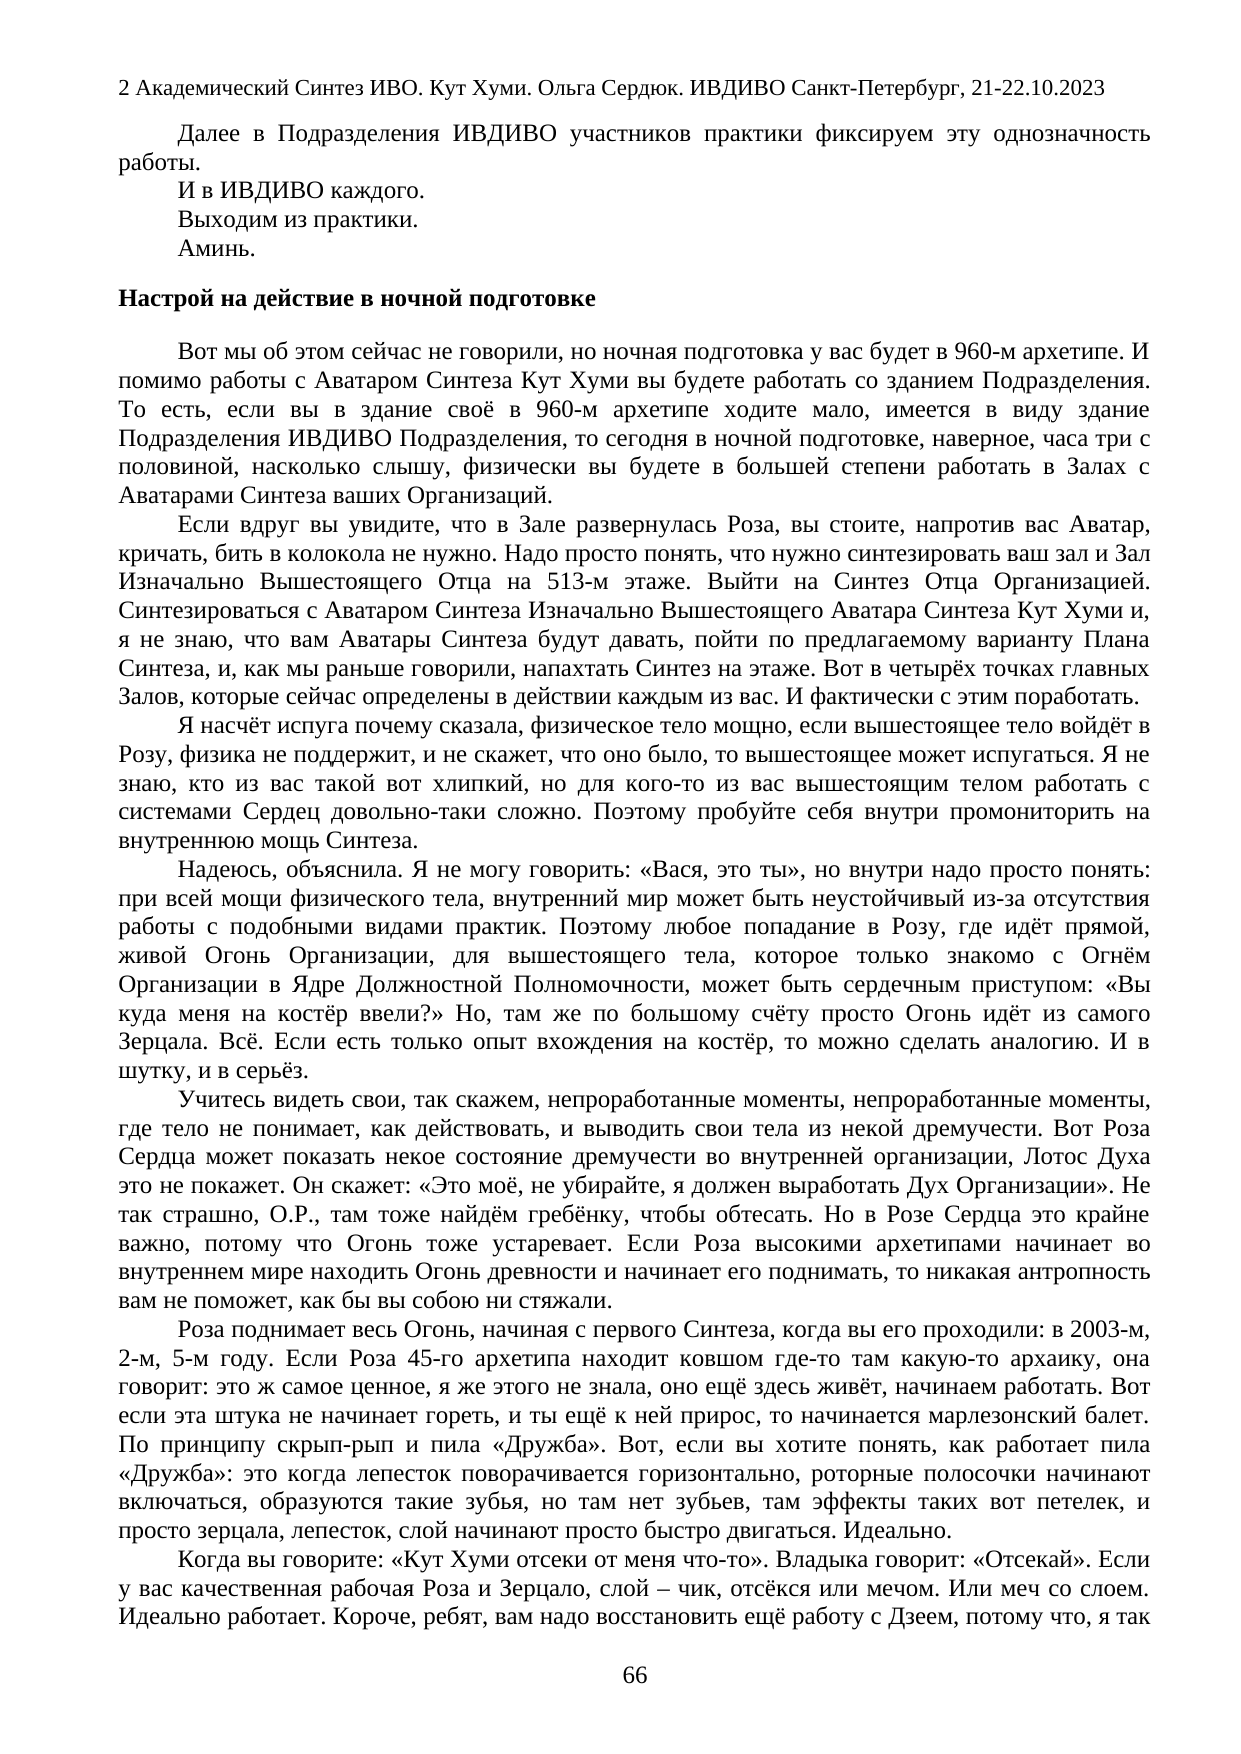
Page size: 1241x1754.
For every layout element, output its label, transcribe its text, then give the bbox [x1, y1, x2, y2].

text Вот мы об этом сейчас не говорили, но ночная подготовка у вас будет в 960-м архетипе. И помимо работы с Аватаром Синтеза Кут Хуми вы будете работать со зданием Подразделения. То есть, если вы в здание своё в 960-м архетипе ходите мало, имеется в виду здание Подразделения ИВДИВО Подразделения, то сегодня в ночной подготовке, наверное, часа три с половиной, насколько слышу, физически вы будете в большей степени работать в Залах с Аватарами Синтеза ваших Организаций. [118, 336, 1152, 509]
text Я насчёт испуга почему сказала, физическое тело мощно, если вышестоящее тело войдёт в Розу, физика не поддержит, и не скажет, что оно было, то вышестоящее может испугаться. Я не знаю, кто из вас такой вот хлипкий, но для кого-то из вас вышестоящим телом работать с системами Сердец довольно-таки сложно. Поэтому пробуйте себя внутри промониторить на внутреннюю мощь Синтеза. [118, 710, 1152, 854]
text Роза поднимает весь Огонь, начиная с первого Синтеза, когда вы его проходили: в 2003-м, 2-м, 5-м году. Если Роза 45-го архетипа находит ковшом где-то там какую-то архаику, она говорит: это ж самое ценное, я же этого не знала, оно ещё здесь живёт, начинаем работать. Вот если эта штука не начинает гореть, и ты ещё к ней прирос, то начинается марлезонский балет. По принципу скрып-рып и пила «Дружба». Вот, если вы хотите понять, как работает пила «Дружба»: это когда лепесток поворачивается горизонтально, роторные полосочки начинают включаться, образуются такие зубья, но там нет зубьев, там эффекты таких вот петелек, и просто зерцала, лепесток, слой начинают просто быстро двигаться. Идеально. [118, 1314, 1152, 1544]
text Выходим из практики. [118, 204, 1152, 233]
text И в ИВДИВО каждого. [118, 176, 1152, 204]
text Надеюсь, объяснила. Я не могу говорить: «Вася, это ты», но внутри надо просто понять: при всей мощи физического тела, внутренний мир может быть неустойчивый из-за отсутствия работы с подобными видами практик. Поэтому любое попадание в Розу, где идёт прямой, живой Огонь Организации, для вышестоящего тела, которое только знакомо с Огнём Организации в Ядре Должностной Полномочности, может быть сердечным приступом: «Вы куда меня на костёр ввели?» Но, там же по большому счёту просто Огонь идёт из самого Зерцала. Всё. Если есть только опыт вхождения на костёр, то можно сделать аналогию. И в шутку, и в серьёз. [118, 854, 1152, 1084]
subtitle Настрой на действие в ночной подготовке [118, 283, 1152, 311]
text Аминь. [118, 233, 1152, 262]
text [118, 1544, 1152, 1630]
text Далее в Подразделения ИВДИВО участников практики фиксируем эту однозначность работы. [118, 118, 1152, 176]
text Если вдруг вы увидите, что в Зале развернулась Роза, вы стоите, напротив вас Аватар, кричать, бить в колокола не нужно. Надо просто понять, что нужно синтезировать ваш зал и Зал Изначально Вышестоящего Отца на 513-м этаже. Выйти на Синтез Отца Организацией. Синтезироваться с Аватаром Синтеза Изначально Вышестоящего Аватара Синтеза Кут Хуми и, я не знаю, что вам Аватары Синтеза будут давать, пойти по предлагаемому варианту Плана Синтеза, и, как мы раньше говорили, напахтать Синтез на этаже. Вот в четырёх точках главных Залов, которые сейчас определены в действии каждым из вас. И фактически с этим поработать. [118, 509, 1152, 710]
text Учитесь видеть свои, так скажем, непроработанные моменты, непроработанные моменты, где тело не понимает, как действовать, и выводить свои тела из некой дремучести. Вот Роза Сердца может показать некое состояние дремучести во внутренней организации, Лотос Духа это не покажет. Он скажет: «Это моё, не убирайте, я должен выработать Дух Организации». Не так страшно, О.Р., там тоже найдём гребёнку, чтобы обтесать. Но в Розе Сердца это крайне важно, потому что Огонь тоже устаревает. Если Роза высокими архетипами начинает во внутреннем мире находить Огонь древности и начинает его поднимать, то никакая антропность вам не поможет, как бы вы собою ни стяжали. [118, 1084, 1152, 1314]
